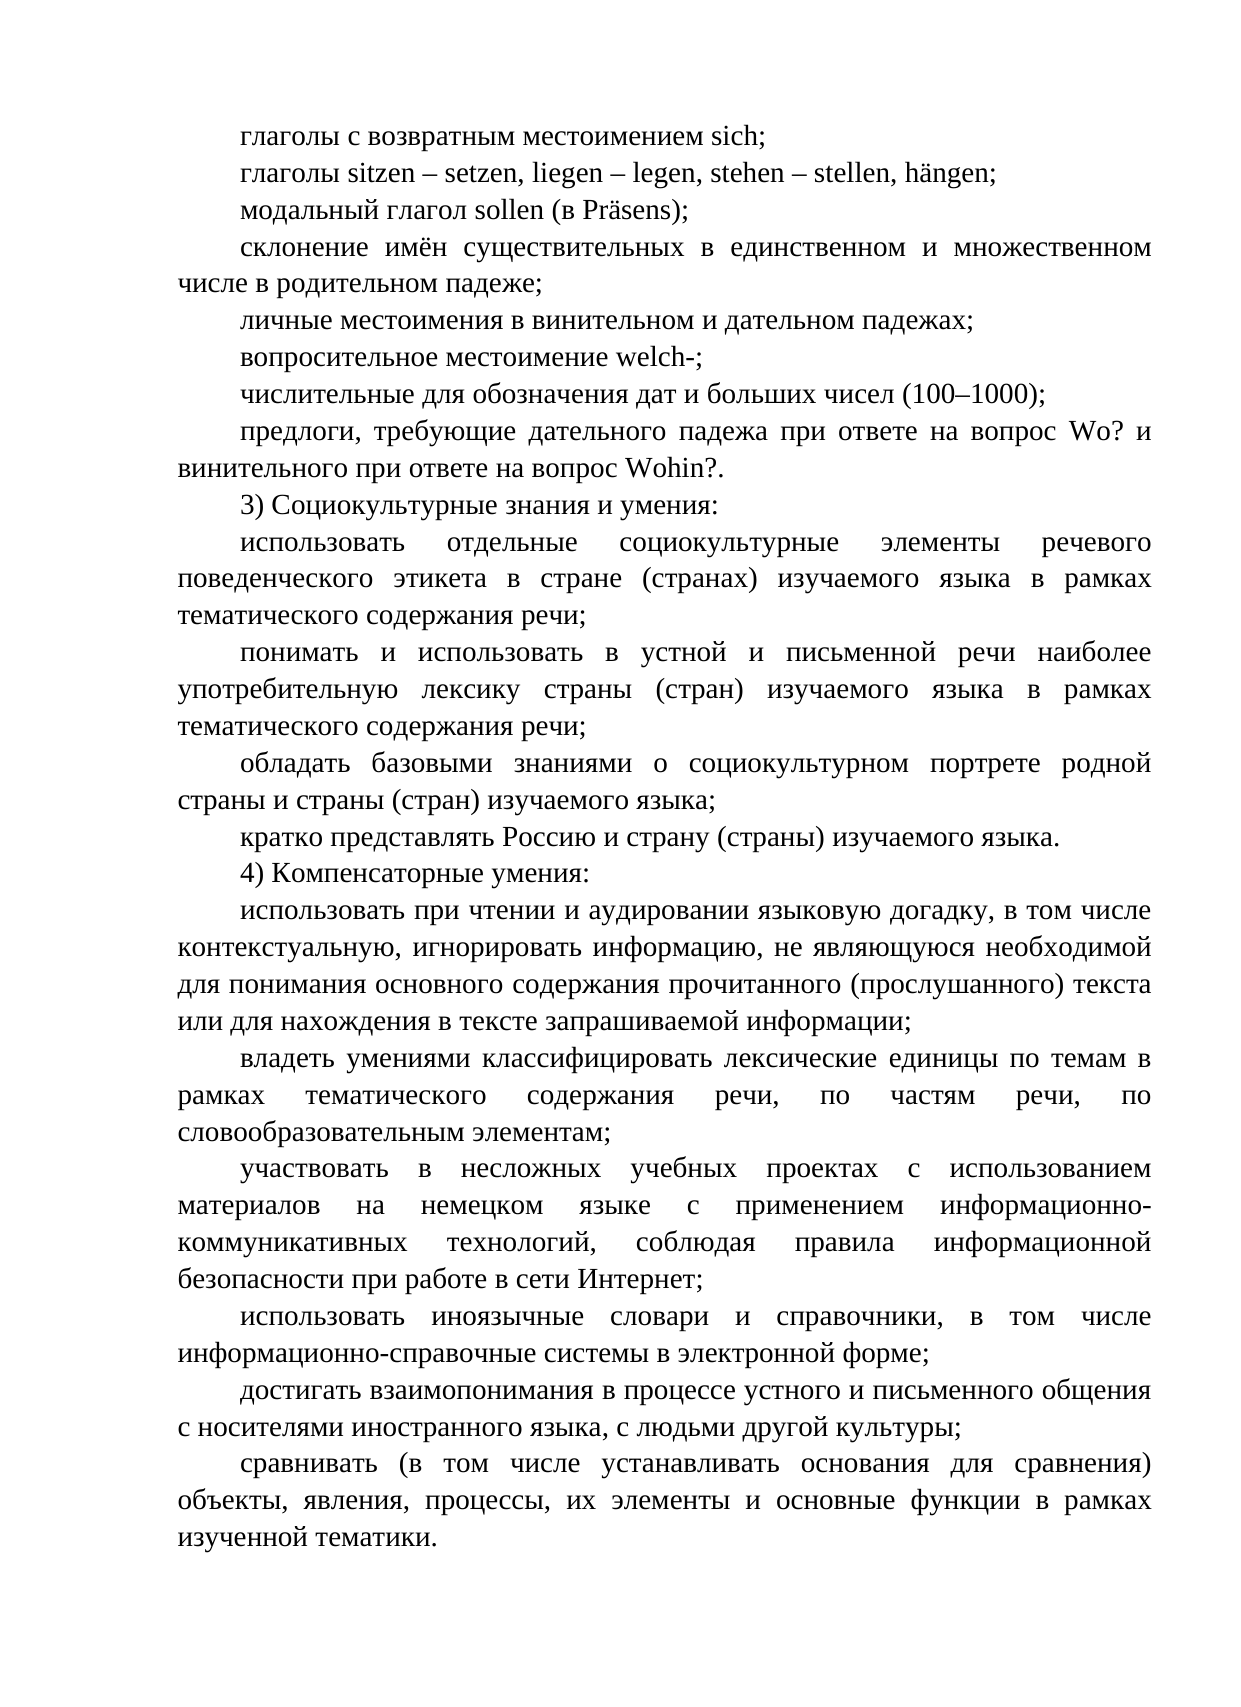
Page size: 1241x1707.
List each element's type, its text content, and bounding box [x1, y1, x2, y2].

text участвовать в несложных учебных проектах с использованием материалов на немецком языке с применением информационно-коммуникативных технологий, соблюдая правила информационной безопасности при работе в сети Интернет; [177, 1151, 1152, 1295]
text достигать взаимопонимания в процессе устного и письменного общения с носителями иностранного языка, с людьми другой культуры; [177, 1372, 1152, 1442]
text личные местоимения в винительном и дательном падежах; [177, 302, 1152, 336]
text кратко представлять Россию и страну (страны) изучаемого языка. [177, 819, 1152, 852]
text владеть умениями классифицировать лексические единицы по темам в рамках тематического содержания речи, по частям речи, по словообразовательным элементам; [177, 1040, 1152, 1147]
text числительные для обозначения дат и больших чисел (100–1000); [177, 376, 1152, 410]
text понимать и использовать в устной и письменной речи наиболее употребительную лексику страны (стран) изучаемого языка в рамках тематического содержания речи; [177, 634, 1152, 742]
text использовать иноязычные словари и справочники, в том числе информационно-справочные системы в электронной форме; [177, 1298, 1152, 1368]
text предлоги, требующие дательного падежа при ответе на вопрос Wo? и винительного при ответе на вопрос Wohin?. [177, 413, 1152, 483]
text глаголы sitzen – setzen, liegen – legen, stehen – stellen, hängen; [177, 155, 1152, 188]
text сравнивать (в том числе устанавливать основания для сравнения) объекты, явления, процессы, их элементы и основные функции в рамках изученной тематики. [177, 1446, 1152, 1553]
text использовать отдельные социокультурные элементы речевого поведенческого этикета в стране (странах) изучаемого языка в рамках тематического содержания речи; [177, 524, 1152, 631]
text 3) Социокультурные знания и умения: [177, 487, 1152, 520]
text использовать при чтении и аудировании языковую догадку, в том числе контекстуальную, игнорировать информацию, не являющуюся необходимой для понимания основного содержания прочитанного (прослушанного) текста или для нахождения в тексте запрашиваемой информации; [177, 892, 1152, 1037]
text склонение имён существительных в единственном и множественном числе в родительном падеже; [177, 229, 1152, 299]
text модальный глагол sollen (в Präsens); [177, 192, 1152, 225]
text 4) Компенсаторные умения: [177, 856, 1152, 889]
text глаголы с возвратным местоимением sich; [177, 118, 1152, 152]
text вопросительное местоимение welch-; [177, 339, 1152, 373]
text обладать базовыми знаниями о социокультурном портрете родной страны и страны (стран) изучаемого языка; [177, 745, 1152, 815]
